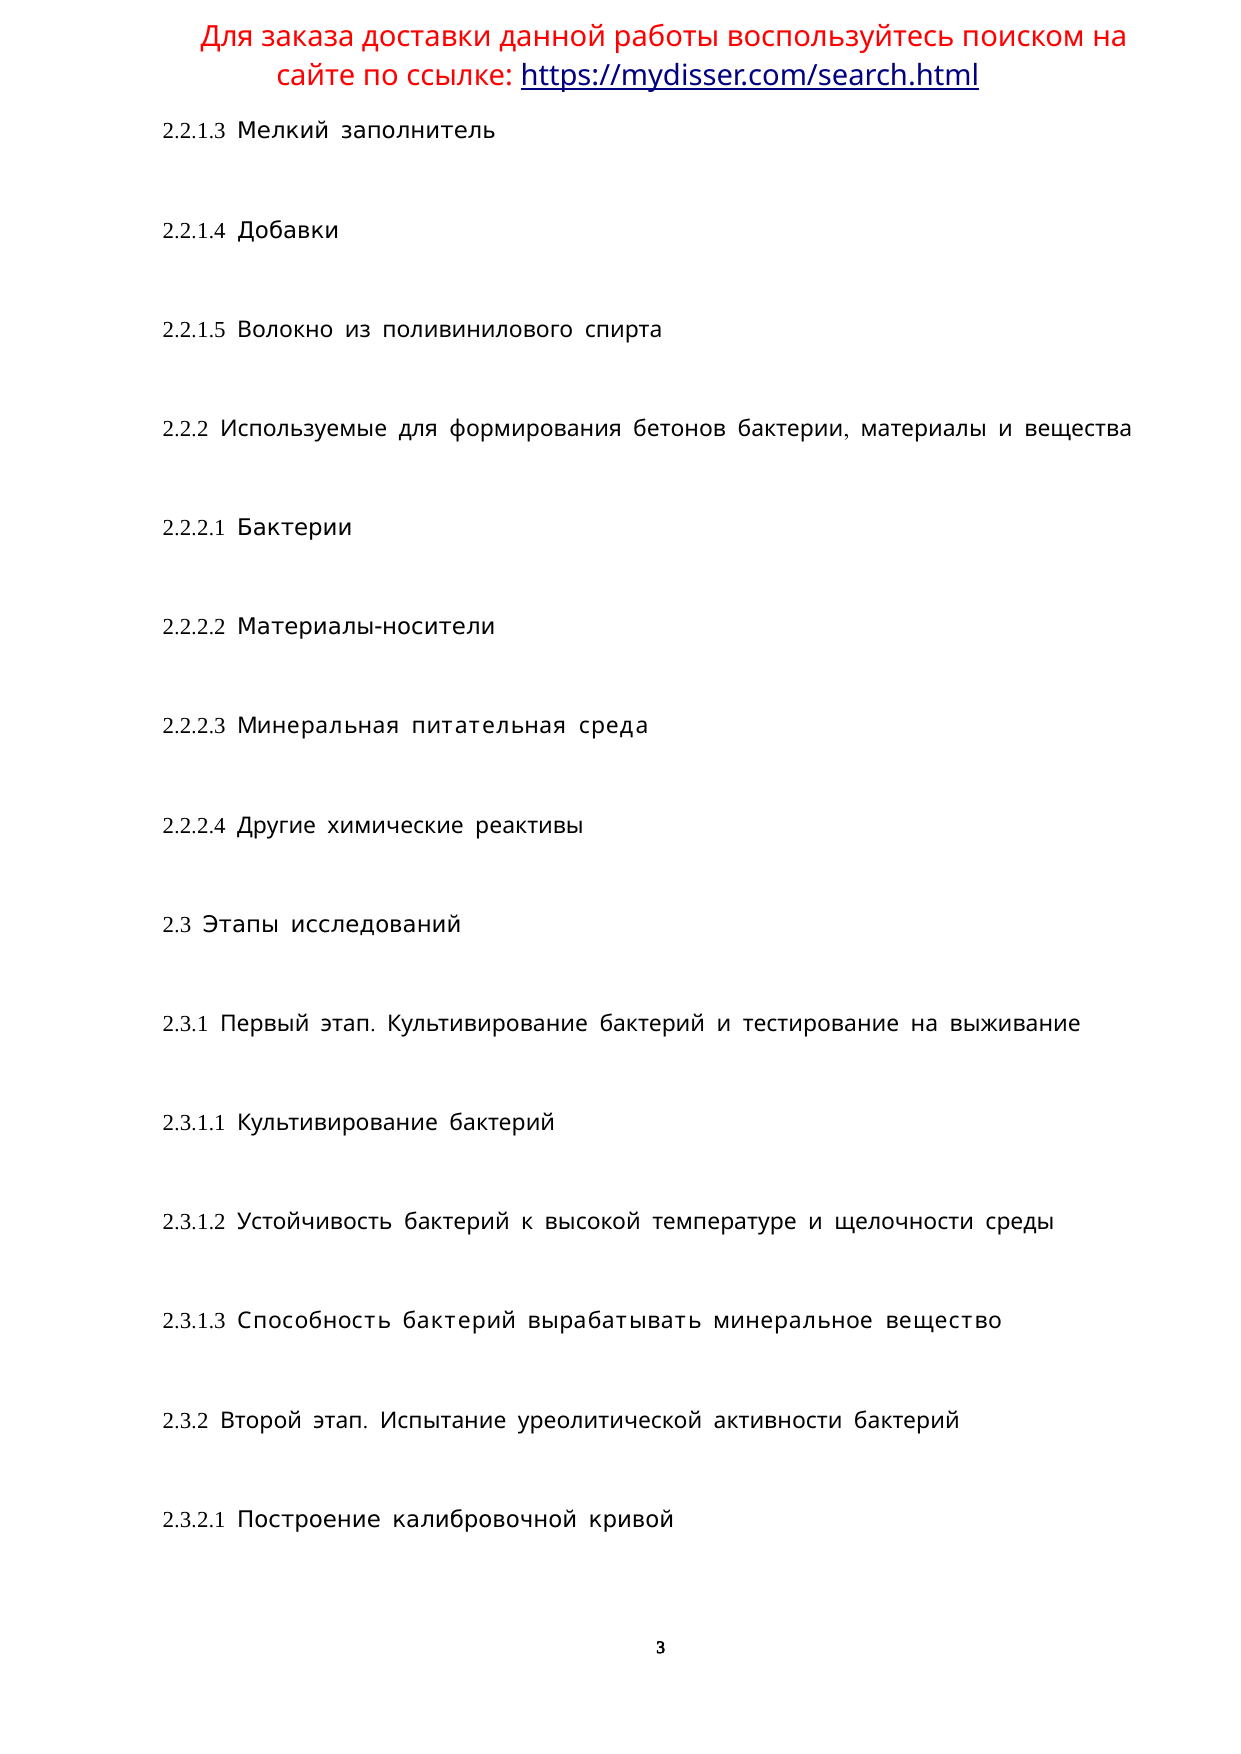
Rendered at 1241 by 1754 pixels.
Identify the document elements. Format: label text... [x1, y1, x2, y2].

text 2.3.1.3 Способность бактерий вырабатывать минеральное вещество [103, 1305, 1152, 1334]
text 2.3.2.1 Построение калибровочной кривой [103, 1503, 1152, 1532]
text 2.2.1.4 Добавки [103, 214, 1152, 243]
text 2.2.2.1 Бактерии [103, 512, 1152, 540]
text 2.2.2.4 Другие химические реактивы [103, 809, 1152, 838]
text 2.2.1.5 Волокно из поливинилового спирта [103, 313, 1152, 342]
text 2.2.2 Используемые для формирования бетонов бактерии, материалы и вещества [103, 412, 1152, 441]
text 2.3.1.2 Устойчивость бактерий к высокой температуре и щелочности среды [103, 1206, 1152, 1234]
text 2.3.2 Второй этап. Испытание уреолитической активности бактерий [103, 1404, 1152, 1433]
text 2.2.2.2 Материалы-носители [103, 611, 1152, 639]
text 2.2.2.3 Минеральная питательная среда [103, 710, 1152, 739]
text 2.2.1.3 Мелкий заполнитель [103, 115, 1152, 144]
text 2.3 Этапы исследований [103, 908, 1152, 937]
text 2.3.1 Первый этап. Культивирование бактерий и тестирование на выживание [103, 1007, 1152, 1036]
text 2.3.1.1 Культивирование бактерий [103, 1107, 1152, 1135]
